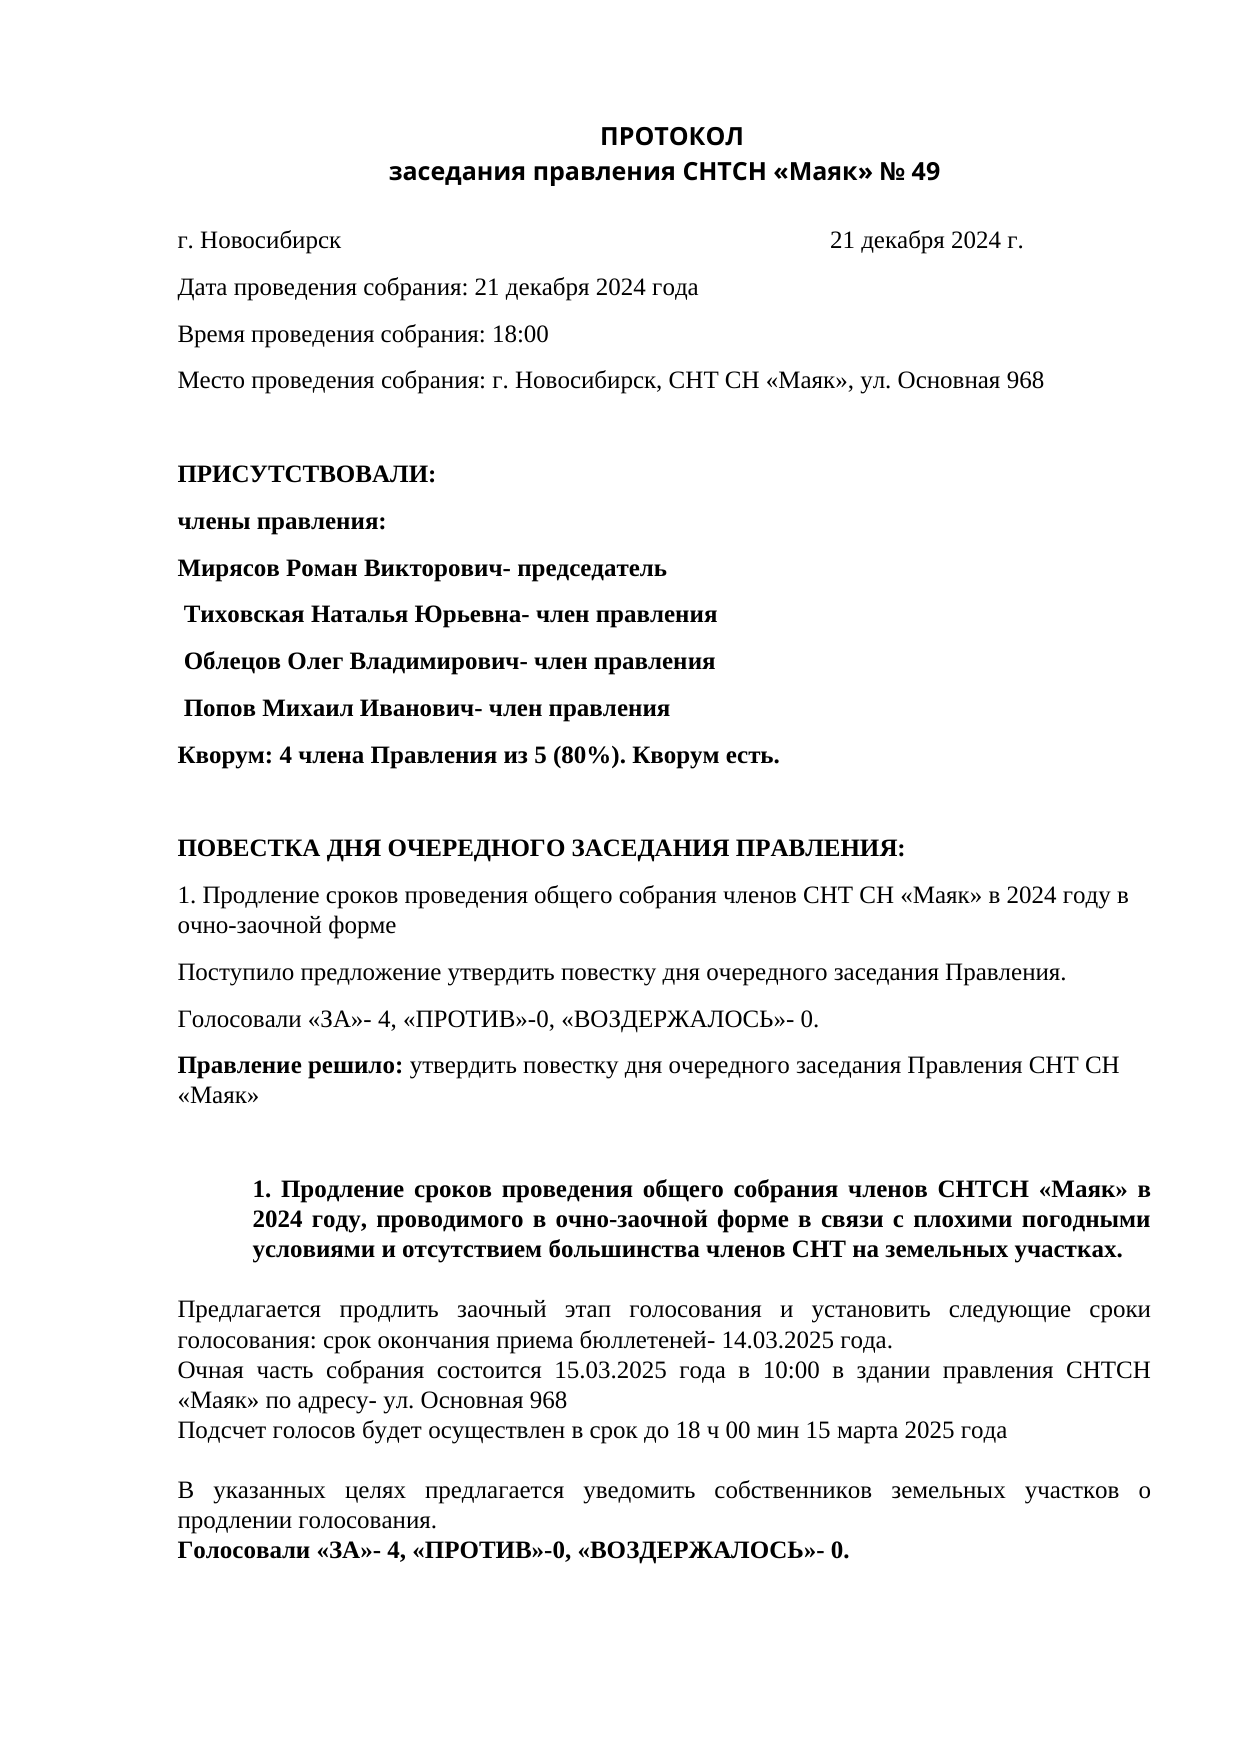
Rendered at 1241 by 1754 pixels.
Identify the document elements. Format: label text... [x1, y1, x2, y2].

text Подсчет голосов будет осуществлен в срок до 18 ч 00 мин 15 марта 2025 года [177, 1415, 1152, 1444]
text Тиховская Наталья Юрьевна- член правления [177, 599, 1152, 628]
text Кворум: 4 члена Правления из 5 (80%). Кворум есть. [177, 740, 1152, 768]
text Мирясов Роман Викторович- председатель [177, 553, 1152, 581]
text Поступило предложение утвердить повестку дня очередного заседания Правления. [177, 957, 1152, 986]
text члены правления: [177, 506, 1152, 535]
text ПРИСУТСТВОВАЛИ: [177, 459, 1152, 488]
text Правление решило: утвердить повестку дня очередного заседания Правления СНТ СН «Маяк» [177, 1051, 1152, 1109]
text Попов Михаил Иванович- член правления [177, 693, 1152, 722]
text 1. Продление сроков проведения общего собрания членов СНТ СН «Маяк» в 2024 году в очно-заочной форме [177, 880, 1152, 939]
text Дата проведения собрания: 21 декабря 2024 года [177, 272, 1152, 301]
text Место проведения собрания: г. Новосибирск, СНТ СН «Маяк», ул. Основная 968 [177, 366, 1152, 394]
text ПРОТОКОЛ [192, 118, 1152, 152]
text ПОВЕСТКА ДНЯ ОЧЕРЕДНОГО ЗАСЕДАНИЯ ПРАВЛЕНИЯ: [177, 833, 1152, 862]
text г. Новосибирск 21 декабря 2024 г. [177, 225, 1152, 254]
text заседания правления СНТСН «Маяк» № 49 [177, 154, 1152, 188]
text Очная часть собрания состоится 15.03.2025 года в 10:00 в здании правления СНТСН «Маяк» по адресу- ул. Основная 968 [177, 1355, 1152, 1414]
list 1. Продление сроков проведения общего собрания членов СНТСН «Маяк» в 2024 году, проводимого в очно-заочной форме в связи с плохими погодными условиями и отсутствием большинства членов СНТ на земельных участках. [252, 1174, 1152, 1263]
text Облецов Олег Владимирович- член правления [177, 646, 1152, 675]
text Голосовали «ЗА»- 4, «ПРОТИВ»-0, «ВОЗДЕРЖАЛОСЬ»- 0. [177, 1004, 1152, 1032]
text Время проведения собрания: 18:00 [177, 319, 1152, 348]
text Предлагается продлить заочный этап голосования и установить следующие сроки голосования: срок окончания приема бюллетеней- 14.03.2025 года. [177, 1294, 1152, 1353]
text В указанных целях предлагается уведомить собственников земельных участков о продлении голосования. [177, 1475, 1152, 1534]
text Голосовали «ЗА»- 4, «ПРОТИВ»-0, «ВОЗДЕРЖАЛОСЬ»- 0. [177, 1535, 1152, 1564]
